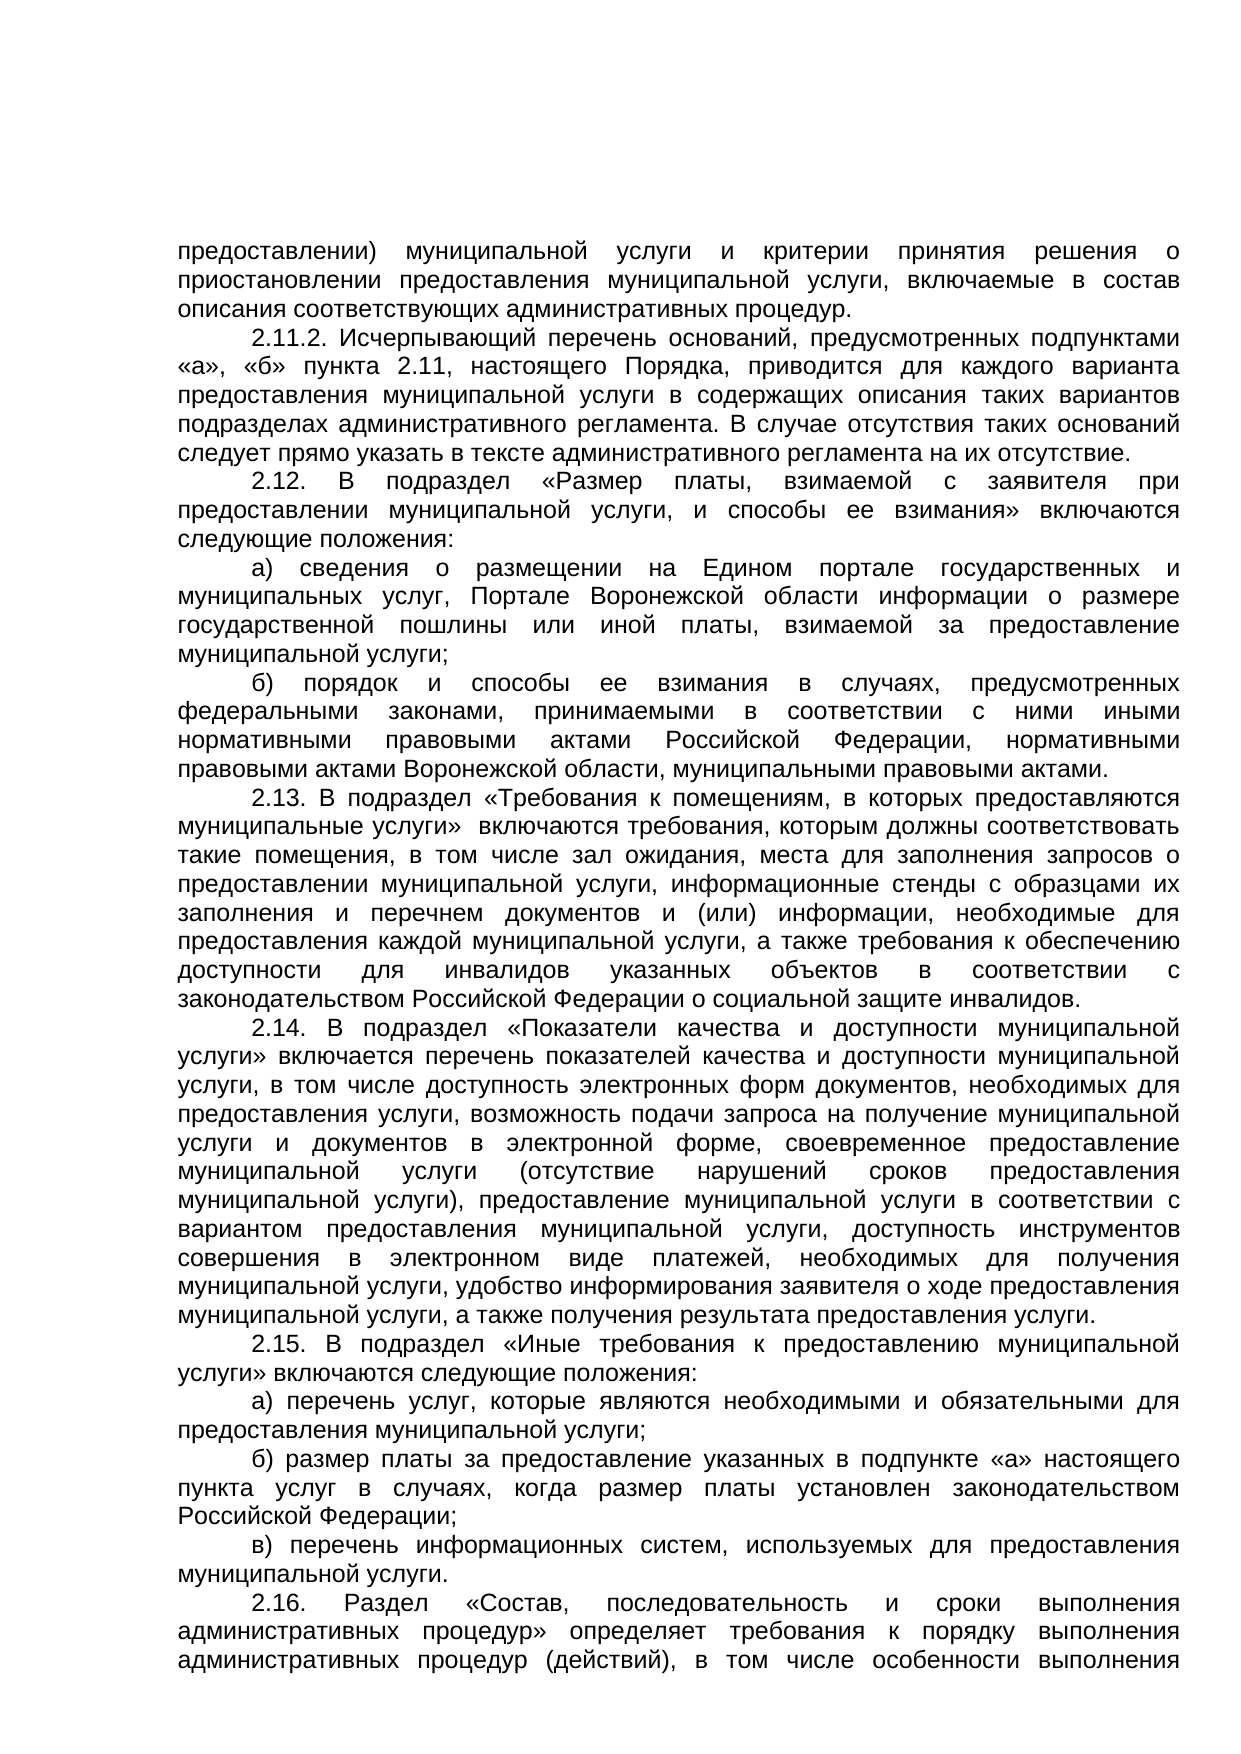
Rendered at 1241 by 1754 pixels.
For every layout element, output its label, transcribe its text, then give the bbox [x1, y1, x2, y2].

text а) перечень услуг, которые являются необходимыми и обязательными для предоставления муниципальной услуги; [177, 1386, 1181, 1444]
text а) сведения о размещении на Едином портале государственных и муниципальных услуг, Портале Воронежской области информации о размере государственной пошлины или иной платы, взимаемой за предоставление муниципальной услуги; [177, 552, 1181, 667]
text 2.11.2. Исчерпывающий перечень оснований, предусмотренных подпунктами «а», «б» пункта 2.11, настоящего Порядка, приводится для каждого варианта предоставления муниципальной услуги в содержащих описания таких вариантов подразделах административного регламента. В случае отсутствия таких оснований следует прямо указать в тексте административного регламента на их отсутствие. [177, 322, 1181, 466]
text в) перечень информационных систем, используемых для предоставления муниципальной услуги. [177, 1530, 1181, 1587]
text б) размер платы за предоставление указанных в подпункте «а» настоящего пункта услуг в случаях, когда размер платы установлен законодательством Российской Федерации; [177, 1444, 1181, 1530]
text 2.12. В подраздел «Размер платы, взимаемой с заявителя при предоставлении муниципальной услуги, и способы ее взимания» включаются следующие положения: [177, 466, 1181, 552]
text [177, 1587, 1181, 1674]
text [177, 236, 1181, 322]
text 2.13. В подраздел «Требования к помещениям, в которых предоставляются муниципальные услуги» включаются требования, которым должны соответствовать такие помещения, в том числе зал ожидания, места для заполнения запросов о предоставлении муниципальной услуги, информационные стенды с образцами их заполнения и перечнем документов и (или) информации, необходимые для предоставления каждой муниципальной услуги, а также требования к обеспечению доступности для инвалидов указанных объектов в соответствии с законодательством Российской Федерации о социальной защите инвалидов. [177, 782, 1181, 1012]
text 2.14. В подраздел «Показатели качества и доступности муниципальной услуги» включается перечень показателей качества и доступности муниципальной услуги, в том числе доступность электронных форм документов, необходимых для предоставления услуги, возможность подачи запроса на получение муниципальной услуги и документов в электронной форме, своевременное предоставление муниципальной услуги (отсутствие нарушений сроков предоставления муниципальной услуги), предоставление муниципальной услуги в соответствии с вариантом предоставления муниципальной услуги, доступность инструментов совершения в электронном виде платежей, необходимых для получения муниципальной услуги, удобство информирования заявителя о ходе предоставления муниципальной услуги, а также получения результата предоставления услуги. [177, 1012, 1181, 1329]
text 2.15. В подраздел «Иные требования к предоставлению муниципальной услуги» включаются следующие положения: [177, 1329, 1181, 1386]
text б) порядок и способы ее взимания в случаях, предусмотренных федеральными законами, принимаемыми в соответствии с ними иными нормативными правовыми актами Российской Федерации, нормативными правовыми актами Воронежской области, муниципальными правовыми актами. [177, 667, 1181, 782]
